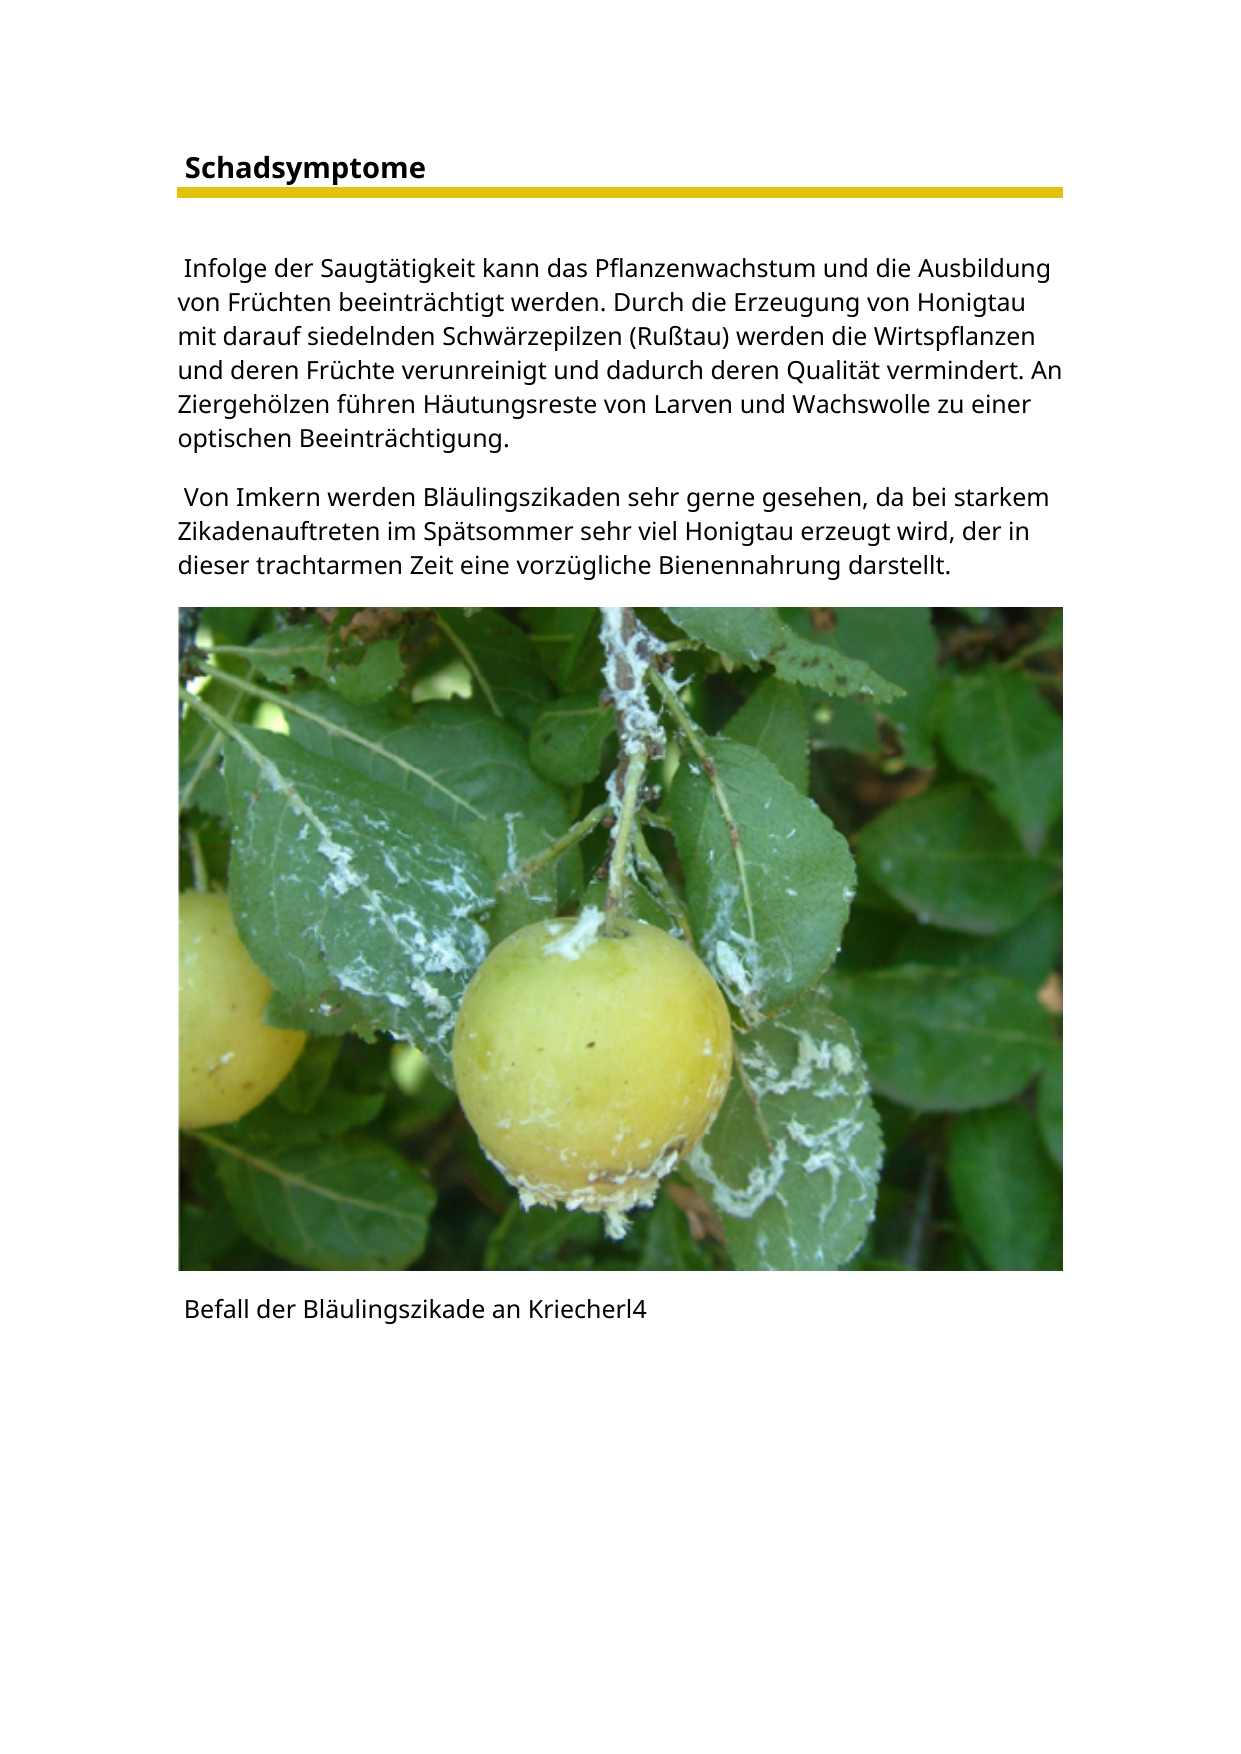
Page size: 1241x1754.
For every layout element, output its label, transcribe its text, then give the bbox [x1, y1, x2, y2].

text Schadsymptome [177, 148, 1063, 187]
text Von Imkern werden Bläulingszikaden sehr gerne gesehen, da bei starkem Zikadenauftreten im Spätsommer sehr viel Honigtau erzeugt wird, der in dieser trachtarmen Zeit eine vorzügliche Bienennahrung darstellt. [177, 480, 1063, 582]
picture [177, 607, 1063, 1271]
text Infolge der Saugtätigkeit kann das Pflanzenwachstum und die Ausbildung von Früchten beeinträchtigt werden. Durch die Erzeugung von Honigtau mit darauf siedelnden Schwärzepilzen (Rußtau) werden die Wirtspflanzen und deren Früchte verunreinigt und dadurch deren Qualität vermindert. An Ziergehölzen führen Häutungsreste von Larven und Wachswolle zu einer optischen Beeinträchtigung. [177, 250, 1063, 455]
text Befall der Bläulingszikade an Kriecherl [177, 1292, 1063, 1326]
